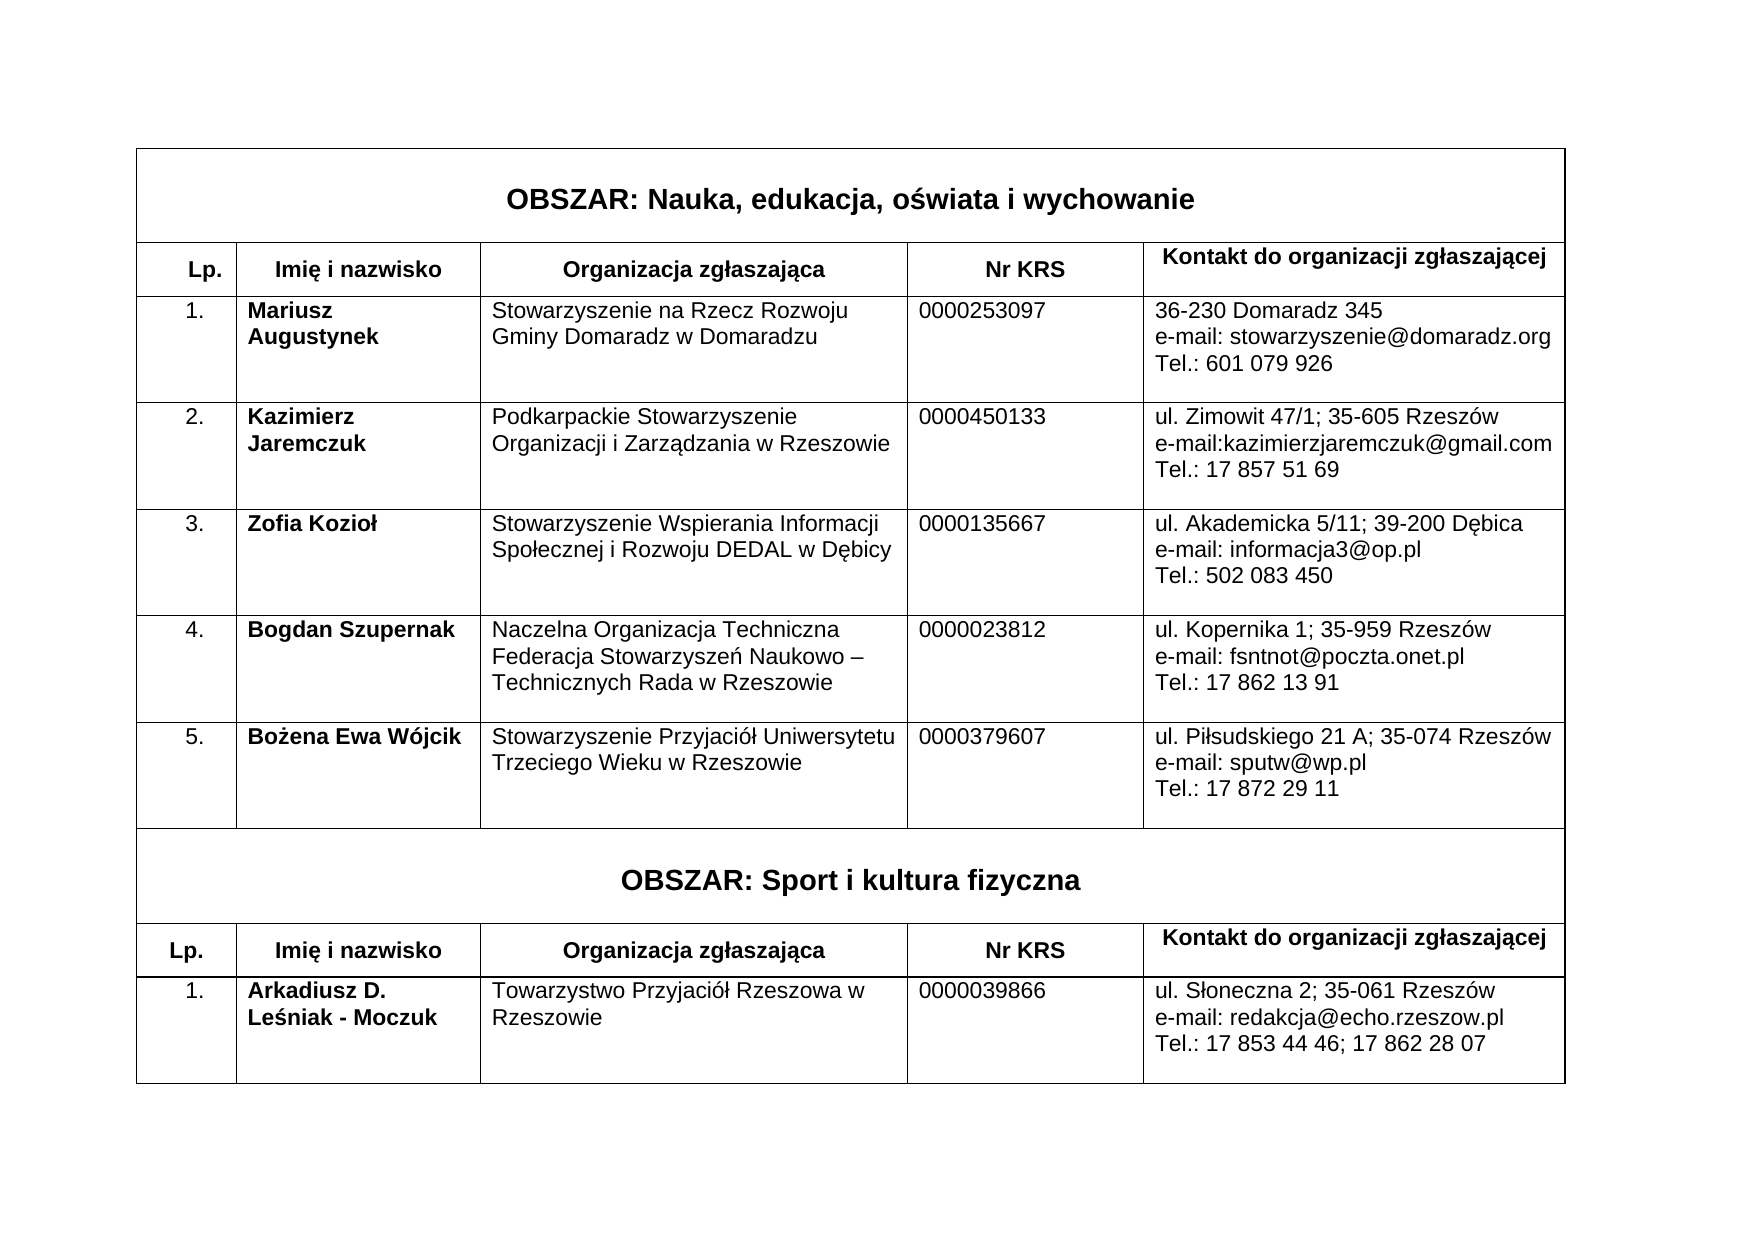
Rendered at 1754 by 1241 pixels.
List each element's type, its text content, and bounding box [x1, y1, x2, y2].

table_cell ul. Akademicka 5/11; 39-200 Dębica e-mail: informacja3@op.pl Tel.: 502 083 450 [1144, 510, 1564, 615]
table_cell Mariusz Augustynek [237, 297, 480, 402]
table_cell ul. Słoneczna 2; 35-061 Rzeszów e-mail: redakcja@echo.rzeszow.pl Tel.: 17 853 44 46; 17 862 28 07 [1144, 978, 1564, 1083]
table_cell Bogdan Szupernak [237, 616, 480, 722]
table_cell 0000450133 [908, 403, 1143, 509]
table_cell 4. [137, 616, 236, 722]
table_cell Kazimierz Jaremczuk [237, 403, 480, 509]
table_cell Lp. [137, 924, 236, 976]
table_cell Naczelna Organizacja Techniczna Federacja Stowarzyszeń Naukowo – Technicznych Rada w Rzeszowie [481, 616, 907, 722]
table_cell Arkadiusz D. Leśniak - Moczuk [237, 978, 480, 1083]
table_cell 0000023812 [908, 616, 1143, 722]
table_cell OBSZAR: Nauka, edukacja, oświata i wychowanie [137, 149, 1564, 242]
table_cell Stowarzyszenie Przyjaciół Uniwersytetu Trzeciego Wieku w Rzeszowie [481, 723, 907, 828]
table_cell 2. [137, 403, 236, 509]
table_cell Organizacja zgłaszająca [481, 243, 907, 296]
table_cell 1. [137, 978, 236, 1083]
table_cell 36-230 Domaradz 345 e-mail: stowarzyszenie@domaradz.org Tel.: 601 079 926 [1144, 297, 1564, 402]
table_cell Podkarpackie Stowarzyszenie Organizacji i Zarządzania w Rzeszowie [481, 403, 907, 509]
table_cell OBSZAR: Sport i kultura fizyczna [137, 829, 1564, 923]
table_cell ul. Zimowit 47/1; 35-605 Rzeszów e-mail:kazimierzjaremczuk@gmail.com Tel.: 17 857 51 69 [1144, 403, 1564, 509]
table_cell ul. Kopernika 1; 35-959 Rzeszów e-mail: fsntnot@poczta.onet.pl Tel.: 17 862 13 91 [1144, 616, 1564, 722]
table_cell Lp. [137, 243, 236, 296]
table_cell Kontakt do organizacji zgłaszającej [1144, 243, 1564, 296]
table_cell Organizacja zgłaszająca [481, 924, 907, 976]
table_cell Bożena Ewa Wójcik [237, 723, 480, 828]
table_cell Nr KRS [908, 924, 1143, 976]
table_cell Kontakt do organizacji zgłaszającej [1144, 924, 1564, 976]
table_cell 0000039866 [908, 978, 1143, 1083]
table_cell Stowarzyszenie Wspierania Informacji Społecznej i Rozwoju DEDAL w Dębicy [481, 510, 907, 615]
table_cell 0000135667 [908, 510, 1143, 615]
table_cell 5. [137, 723, 236, 828]
table_cell Stowarzyszenie na Rzecz Rozwoju Gminy Domaradz w Domaradzu [481, 297, 907, 402]
table_cell Imię i nazwisko [237, 243, 480, 296]
table_cell Imię i nazwisko [237, 924, 480, 976]
table_cell Zofia Kozioł [237, 510, 480, 615]
table_cell 1. [137, 297, 236, 402]
table_cell 3. [137, 510, 236, 615]
table_cell 0000253097 [908, 297, 1143, 402]
table_cell 0000379607 [908, 723, 1143, 828]
table_cell ul. Piłsudskiego 21 A; 35-074 Rzeszów e-mail: sputw@wp.pl Tel.: 17 872 29 11 [1144, 723, 1564, 828]
table_cell Towarzystwo Przyjaciół Rzeszowa w Rzeszowie [481, 978, 907, 1083]
table_cell Nr KRS [908, 243, 1143, 296]
